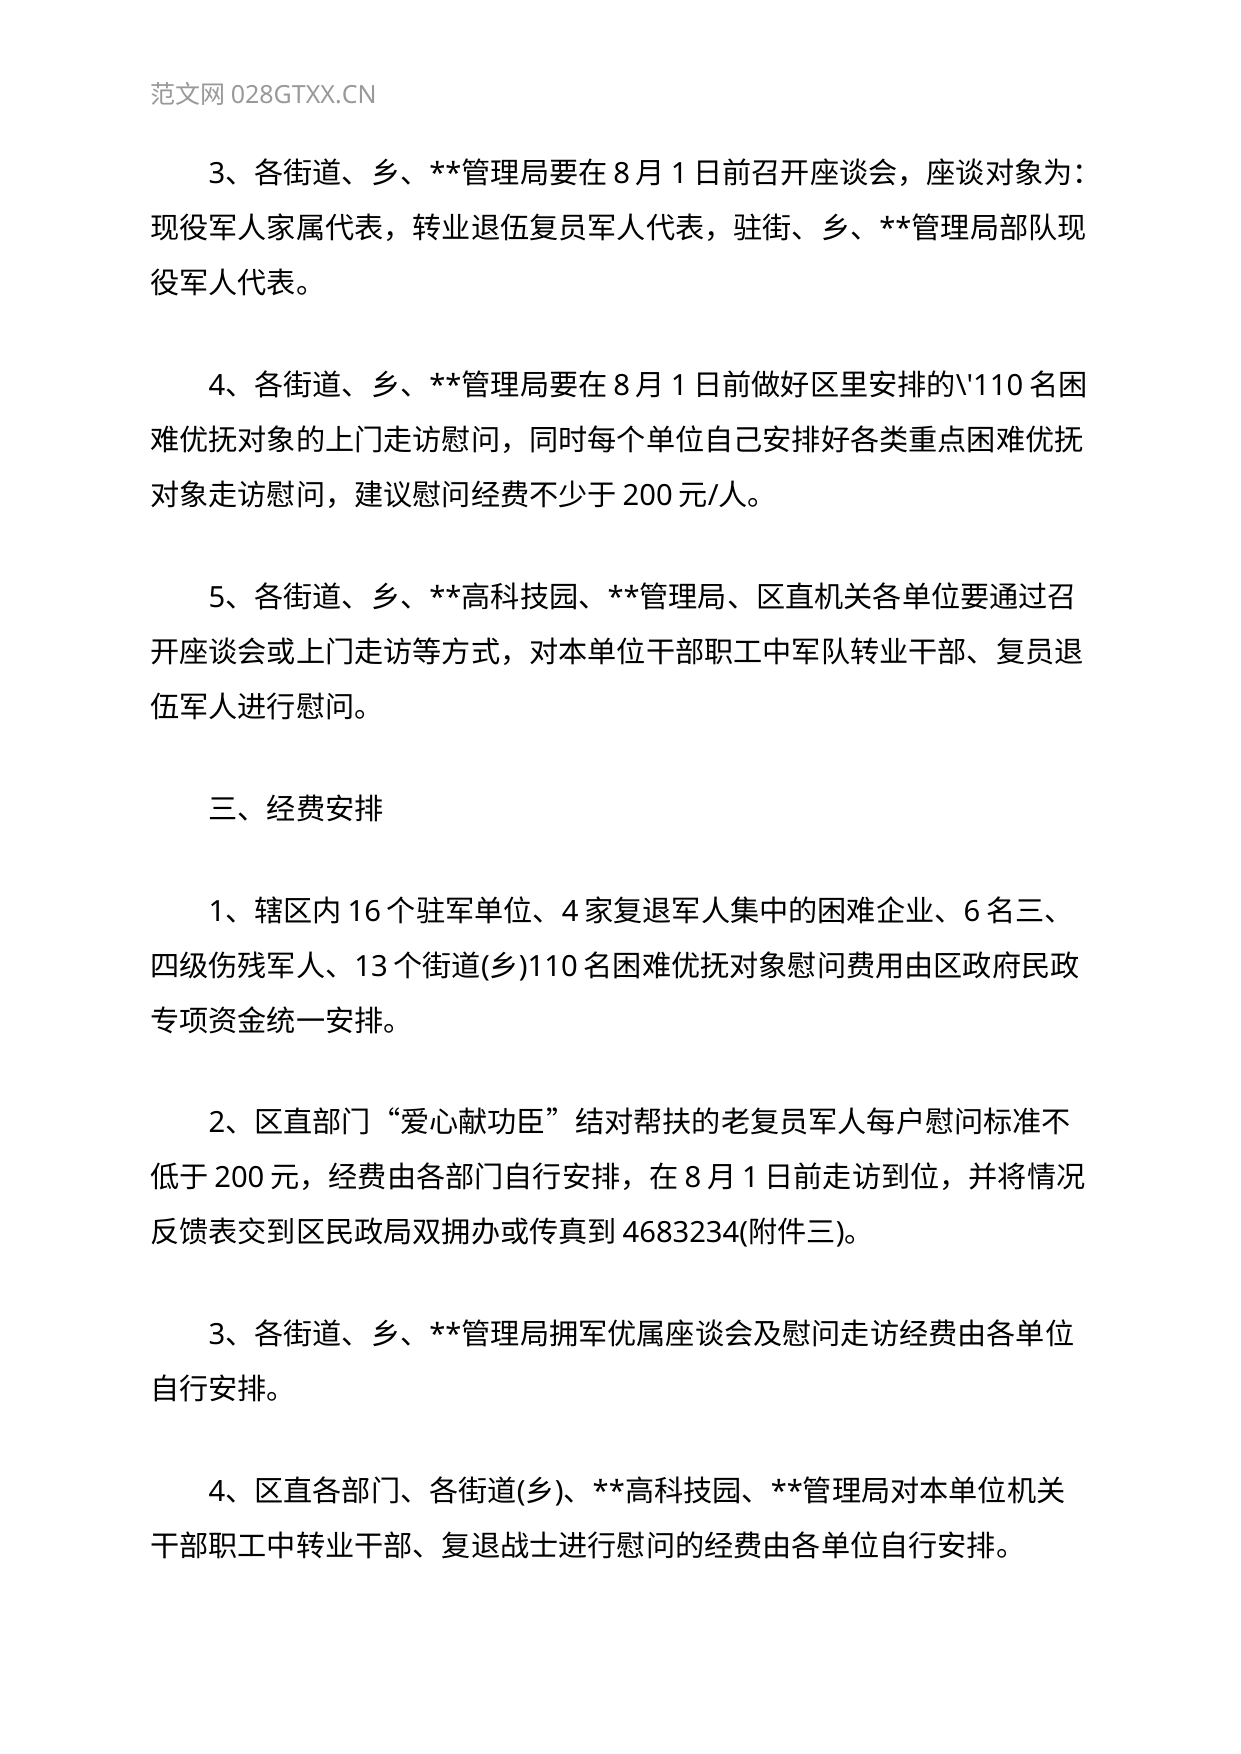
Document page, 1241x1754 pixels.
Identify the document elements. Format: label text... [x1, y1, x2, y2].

text 三、经费安排 [150, 785, 1090, 828]
text 3、各街道、乡、**管理局要在8月1日前召开座谈会，座谈对象为：现役军人家属代表，转业退伍复员军人代表，驻街、乡、**管理局部队现役军人代表。 [150, 150, 1090, 302]
text 4、区直各部门、各街道(乡)、**高科技园、**管理局对本单位机关干部职工中转业干部、复退战士进行慰问的经费由各单位自行安排。 [150, 1468, 1090, 1565]
text 1、辖区内16个驻军单位、4家复退军人集中的困难企业、6名三、四级伤残军人、13个街道(乡)110名困难优抚对象慰问费用由区政府民政专项资金统一安排。 [150, 887, 1090, 1039]
text 3、各街道、乡、**管理局拥军优属座谈会及慰问走访经费由各单位自行安排。 [150, 1311, 1090, 1408]
text 4、各街道、乡、**管理局要在8月1日前做好区里安排的\'110名困难优抚对象的上门走访慰问，同时每个单位自己安排好各类重点困难优抚对象走访慰问，建议慰问经费不少于200元/人。 [150, 362, 1090, 514]
text 2、区直部门“爱心献功臣”结对帮扶的老复员军人每户慰问标准不低于200元，经费由各部门自行安排，在8月1日前走访到位，并将情况反馈表交到区民政局双拥办或传真到4683234(附件三)。 [150, 1099, 1090, 1251]
text 5、各街道、乡、**高科技园、**管理局、区直机关各单位要通过召开座谈会或上门走访等方式，对本单位干部职工中军队转业干部、复员退伍军人进行慰问。 [150, 574, 1090, 726]
